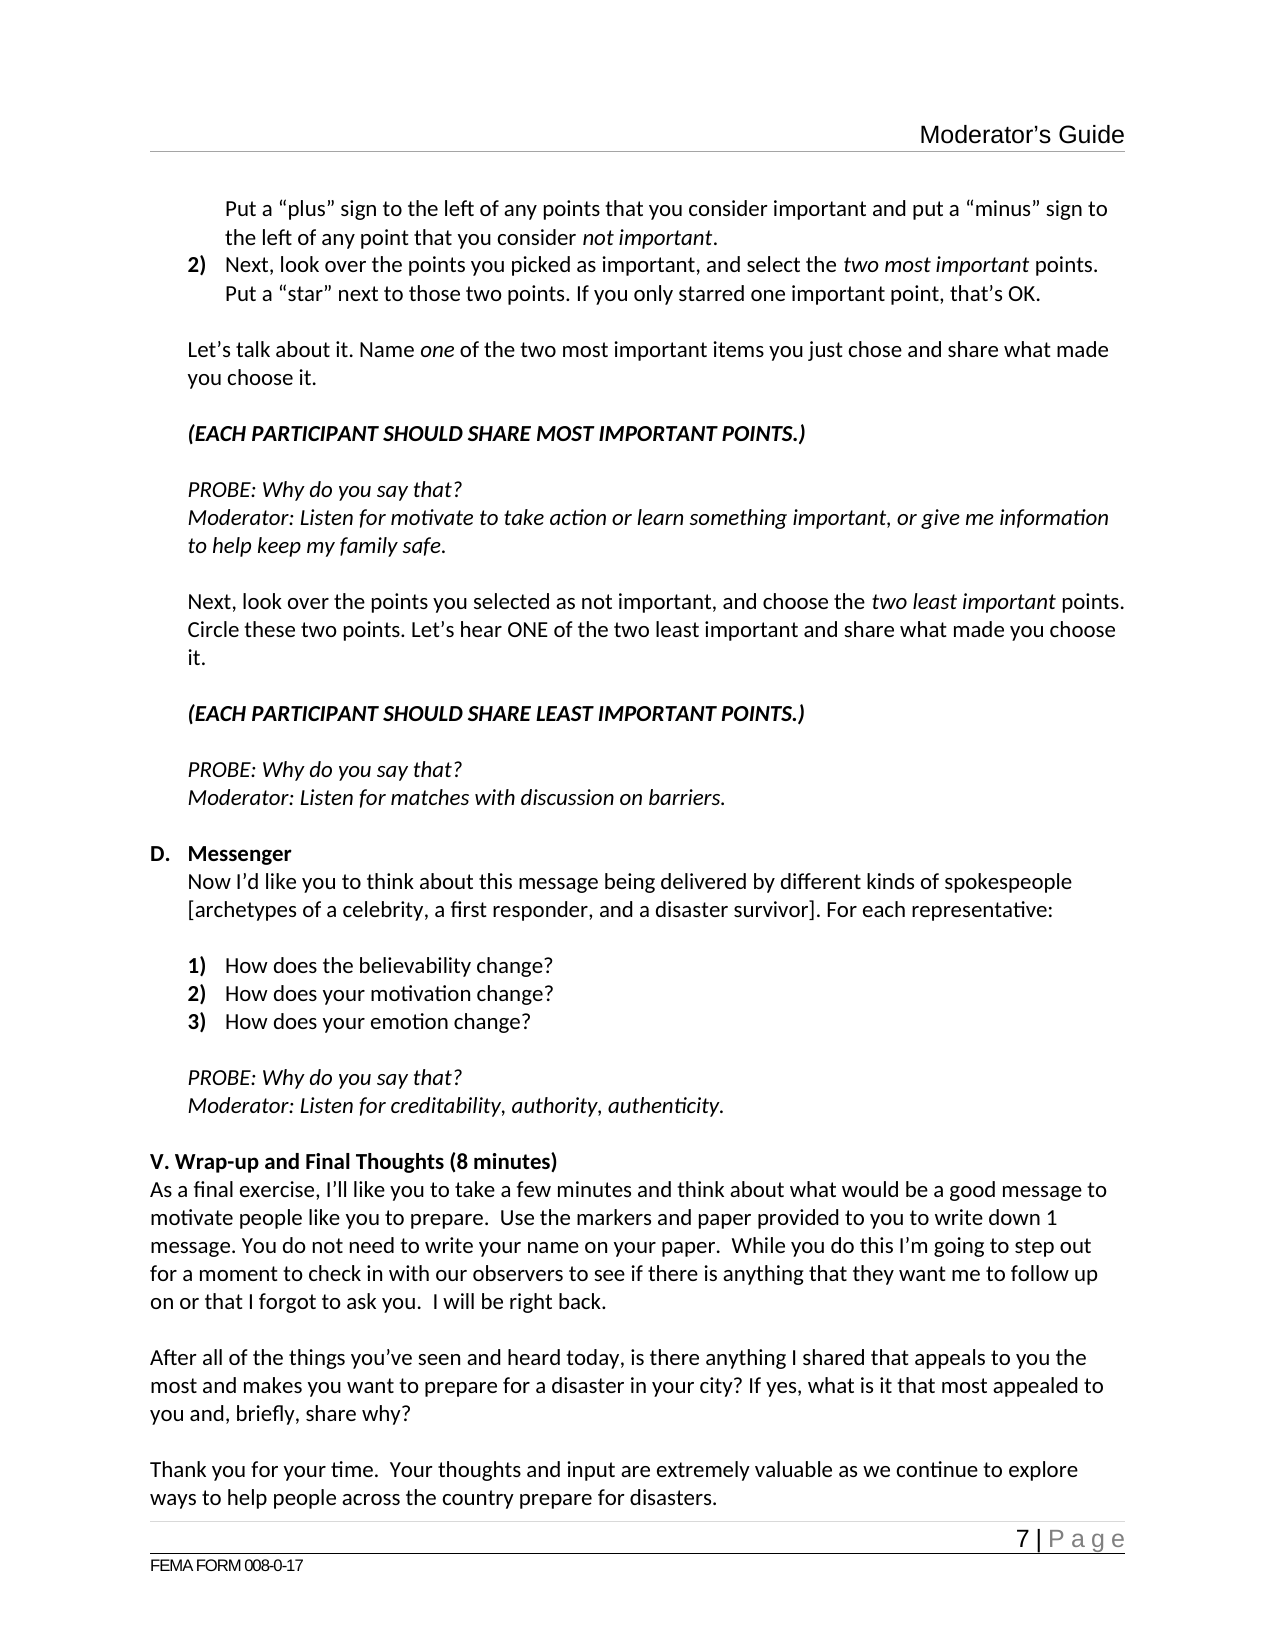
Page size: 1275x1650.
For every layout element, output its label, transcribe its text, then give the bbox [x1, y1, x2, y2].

list How does the believability change? [187, 951, 1125, 979]
text Moderator: Listen for matches with discussion on barriers. [150, 783, 1125, 811]
text V. Wrap-up and Final Thoughts (8 minutes) [150, 1147, 1125, 1175]
text PROBE: Why do you say that? [150, 755, 1125, 783]
text As a final exercise, I’ll like you to take a few minutes and think about what would be a good message to motivate people like you to prepare. Use the markers and paper provided to you to write down 1 message. You do not need to write your name on your paper. While you do this I’m going to step out for a moment to check in with our observers to see if there is anything that they want me to follow up on or that I forgot to ask you. I will be right back. [150, 1175, 1125, 1315]
text (EACH PARTICIPANT SHOULD SHARE LEAST IMPORTANT POINTS.) [150, 699, 1125, 727]
text Let’s talk about it. Name one of the two most important items you just chose and share what made you choose it. [187, 335, 1125, 391]
text Thank you for your time. Your thoughts and input are extremely valuable as we continue to explore ways to help people across the country prepare for disasters. [150, 1456, 1125, 1512]
text PROBE: Why do you say that? [150, 475, 1125, 503]
text (EACH PARTICIPANT SHOULD SHARE MOST IMPORTANT POINTS.) [187, 419, 1125, 447]
list How does your emotion change? [187, 1007, 1125, 1035]
text Now I’d like you to think about this message being delivered by different kinds of spokespeople [archetypes of a celebrity, a first responder, and a disaster survivor]. For each representative: [187, 867, 1125, 923]
list How does your motivation change? [187, 979, 1125, 1007]
text Next, look over the points you selected as not important, and choose the two least important points. Circle these two points. Let’s hear ONE of the two least important and share what made you choose it. [187, 587, 1125, 671]
text Moderator: Listen for creditability, authority, authenticity. [150, 1091, 1125, 1119]
list Next, look over the points you picked as important, and select the two most important points. Put a “star” next to those two points. If you only starred one important point, that’s OK. [187, 251, 1125, 307]
text After all of the things you’ve seen and heard today, is there anything I shared that appeals to you the most and makes you want to prepare for a disaster in your city? If yes, what is it that most appealed to you and, briefly, share why? [150, 1343, 1125, 1427]
text PROBE: Why do you say that? [150, 1063, 1125, 1091]
list Messenger [150, 839, 1125, 867]
text Put a “plus” sign to the left of any points that you consider important and put a “minus” sign to the left of any point that you consider not important. [225, 194, 1125, 251]
text Moderator: Listen for motivate to take action or learn something important, or give me information to help keep my family safe. [187, 503, 1125, 559]
